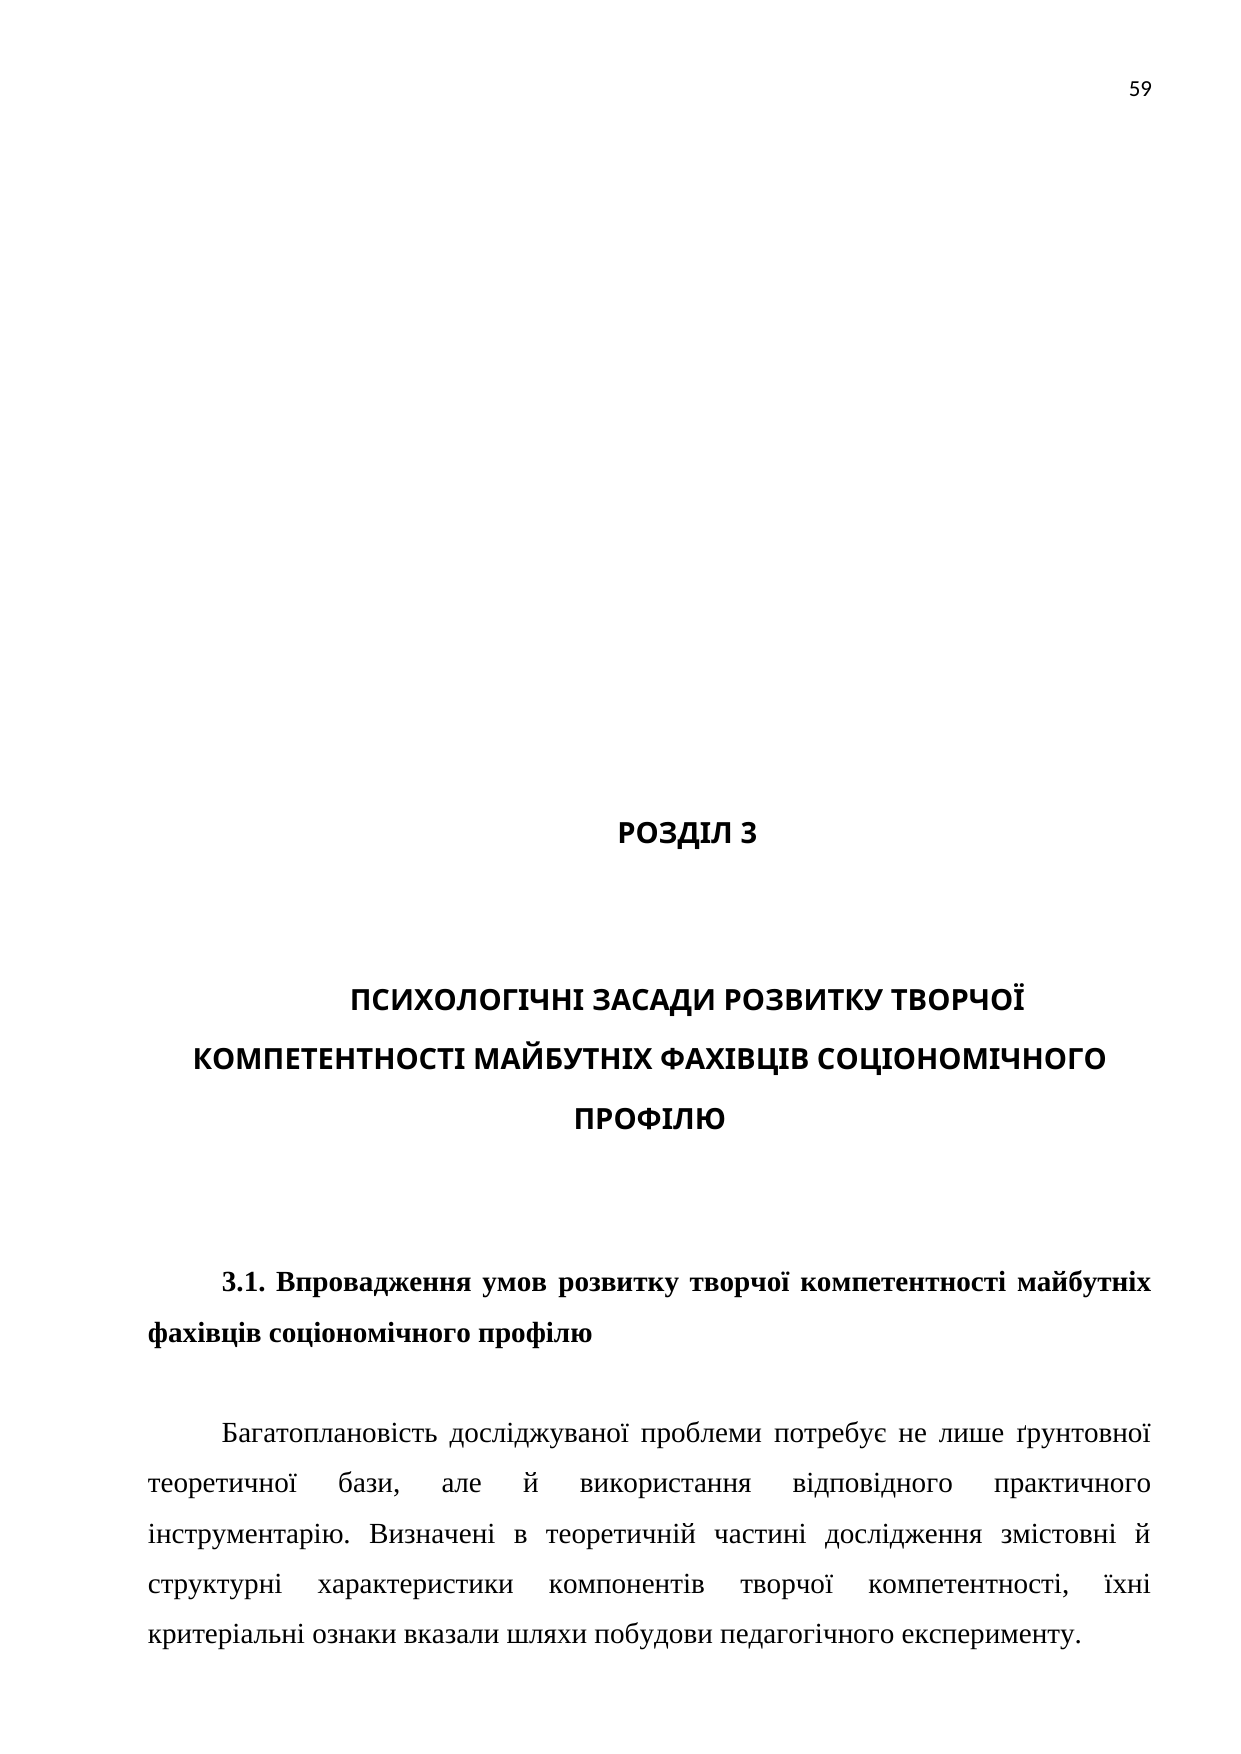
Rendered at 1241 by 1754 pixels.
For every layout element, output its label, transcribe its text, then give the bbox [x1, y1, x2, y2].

text 3.1. Впровадження умов розвитку творчої компетентності майбутніх фахівців соціономічного профілю [148, 1264, 1152, 1348]
text РОЗДІЛ 3 [148, 813, 1152, 852]
text Багатоплановість досліджуваної проблеми потребує не лише ґрунтовної теоретичної бази, але й використання відповідного практичного інструментарію. Визначені в теоретичній частині дослідження змістовні й структурні характеристики компонентів творчої компетентності, їхні критеріальні ознаки вказали шляхи побудови педагогічного експерименту. [148, 1415, 1152, 1650]
text Психологічні засади розвитКУ творчої компетентності майбутніх фахівців соціономічного профілю [148, 979, 1152, 1138]
